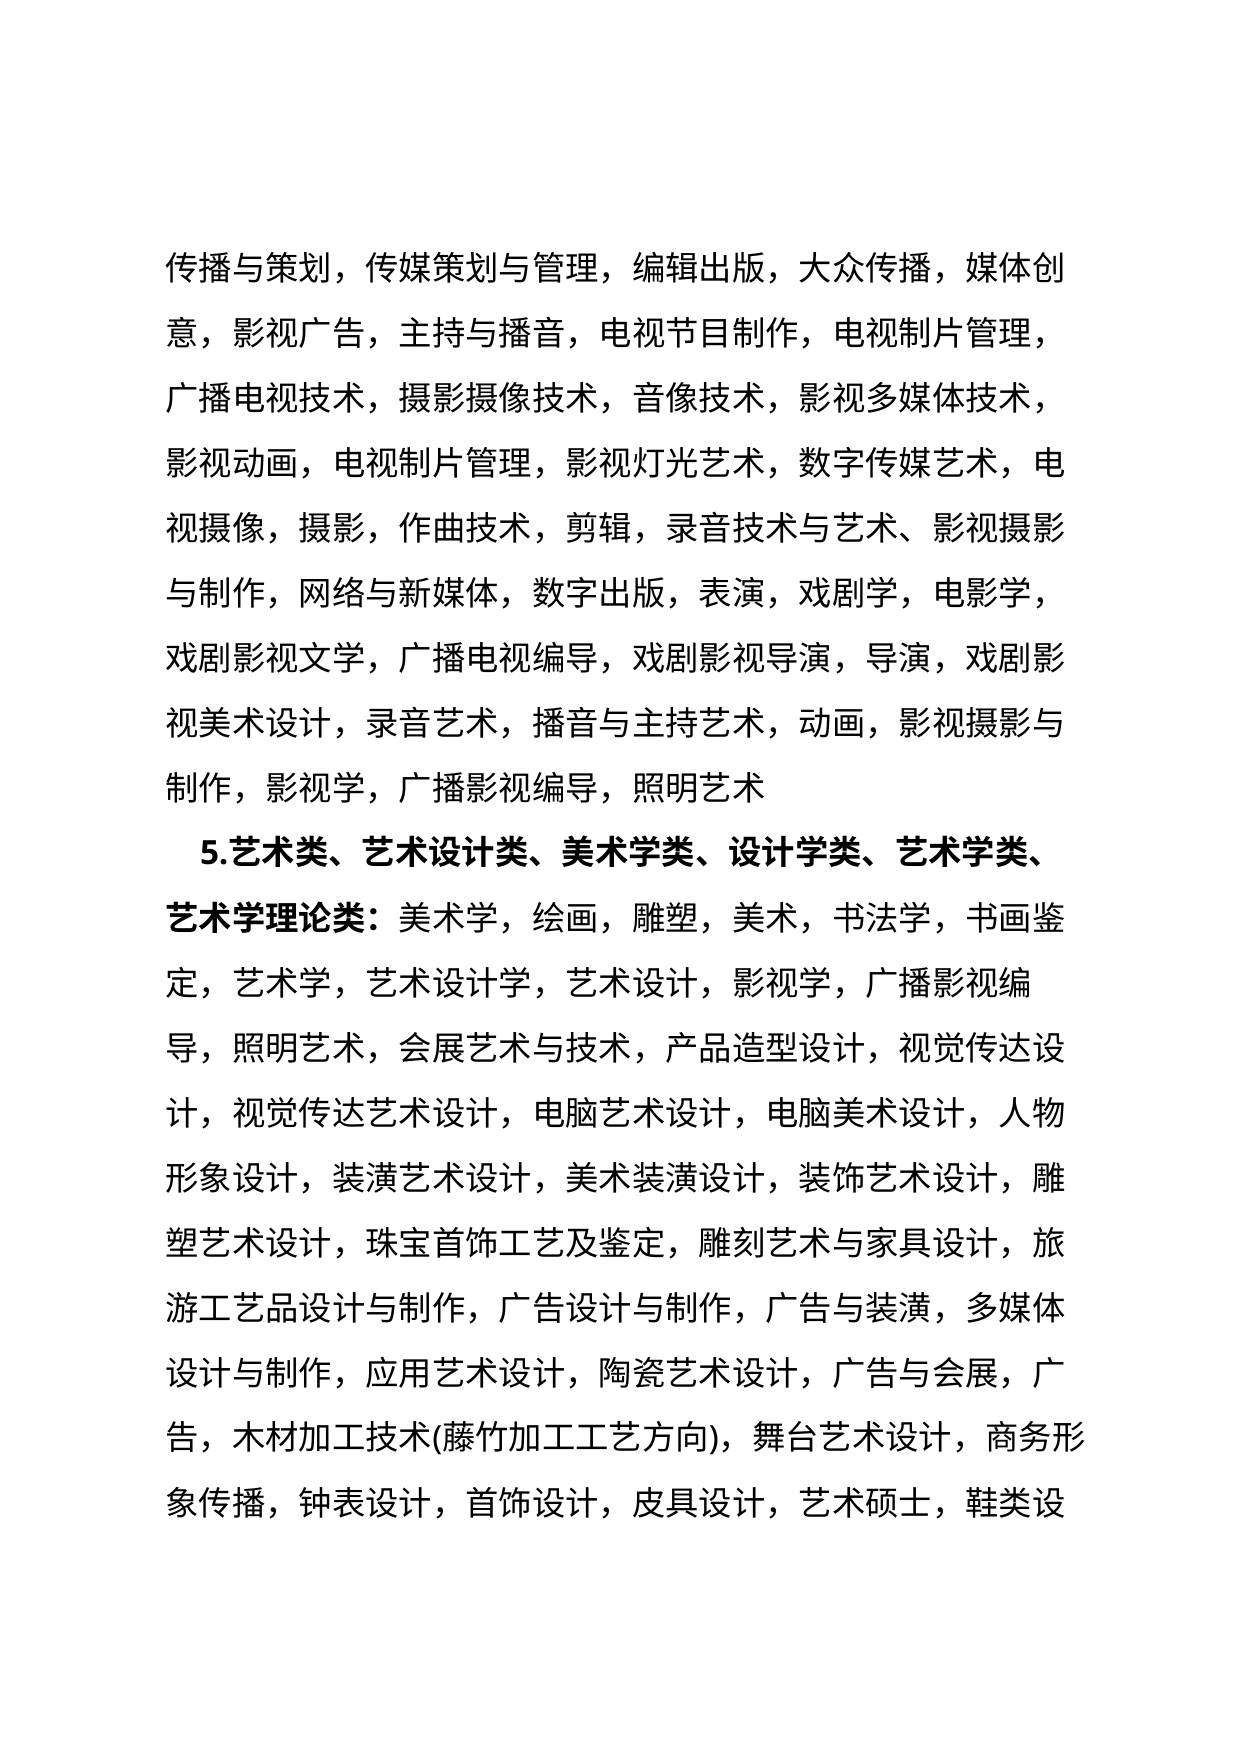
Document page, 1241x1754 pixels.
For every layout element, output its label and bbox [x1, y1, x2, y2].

text [165, 233, 1087, 818]
text [165, 818, 1087, 1533]
